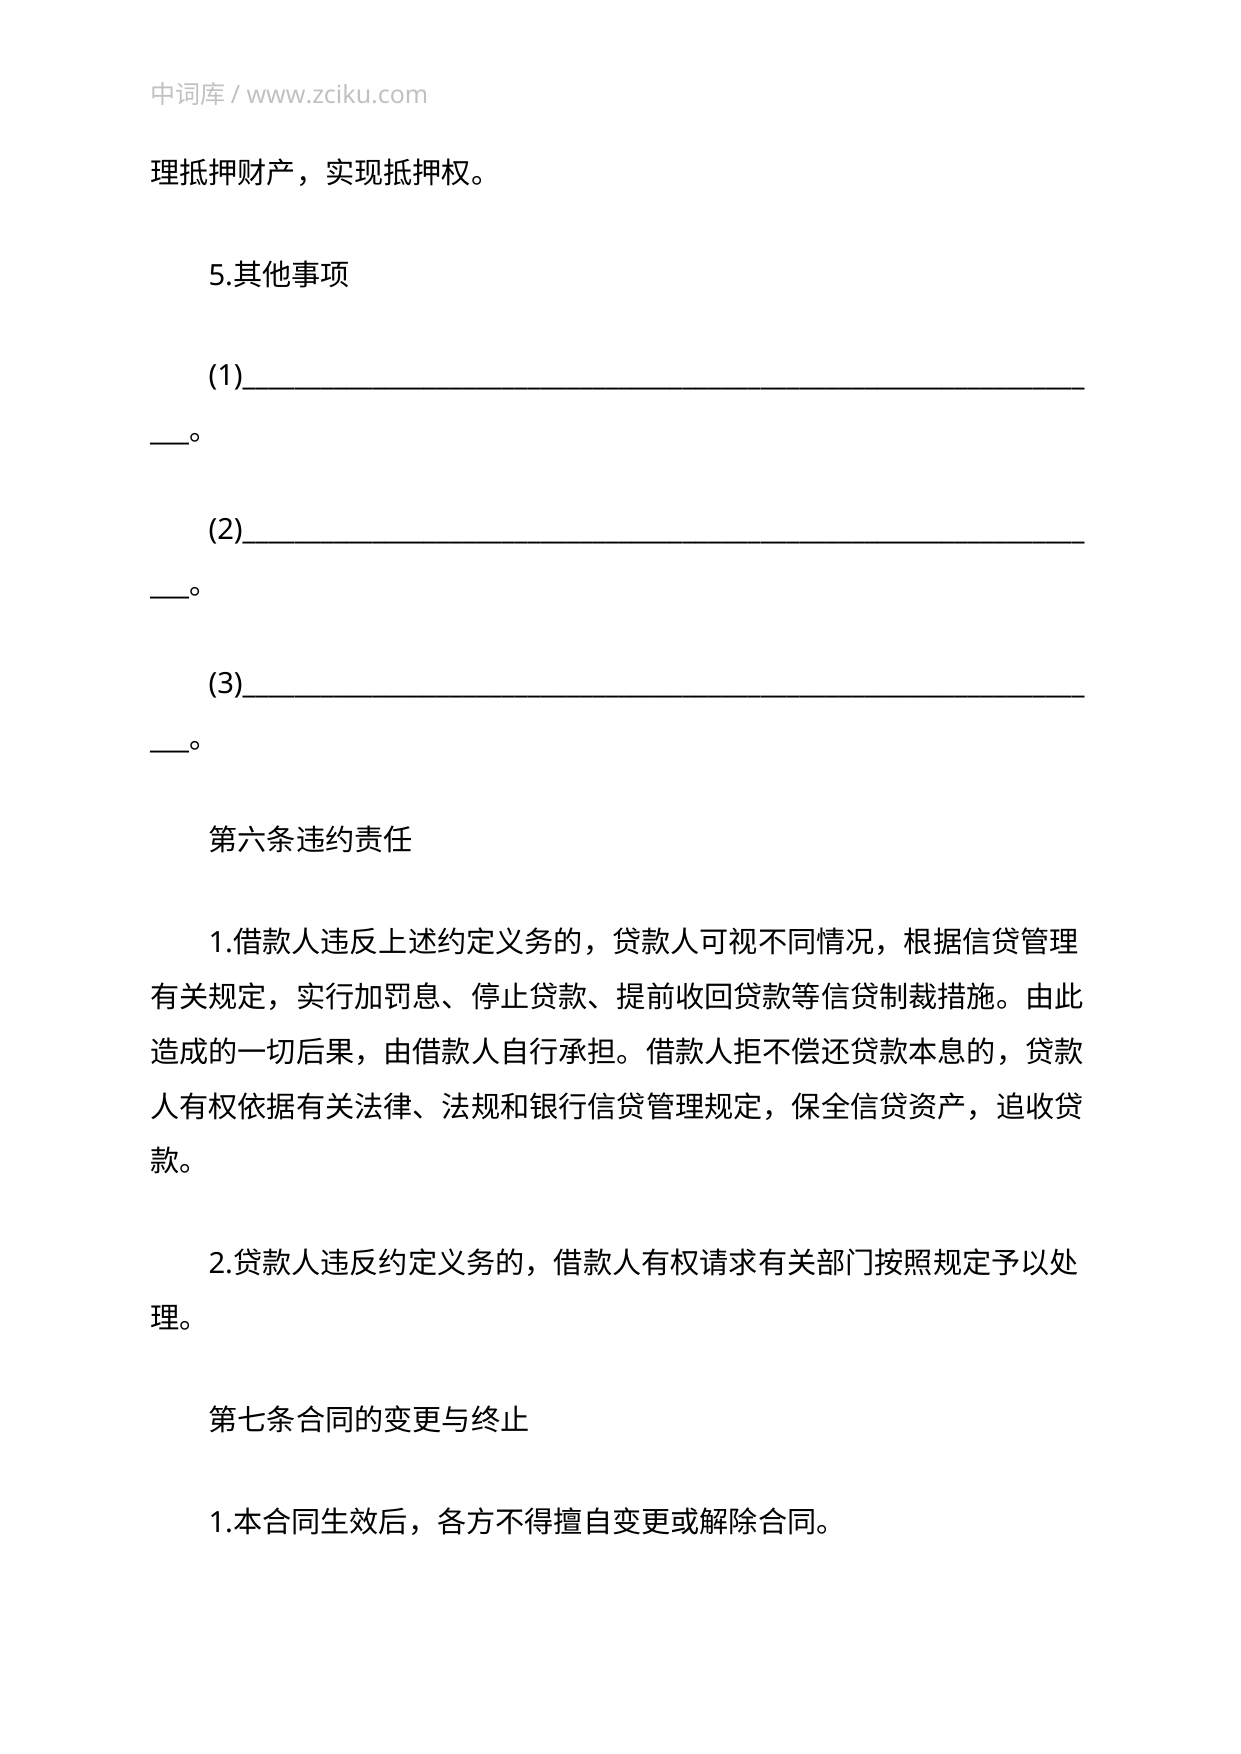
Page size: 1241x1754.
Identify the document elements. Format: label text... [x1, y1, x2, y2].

text (1)____________________________________________________________________。 [150, 354, 1090, 448]
text 1.本合同生效后，各方不得擅自变更或解除合同。 [150, 1498, 1090, 1541]
text (3)____________________________________________________________________。 [150, 662, 1090, 757]
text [150, 150, 1090, 192]
text 第六条违约责任 [150, 817, 1090, 859]
text 5.其他事项 [150, 252, 1090, 294]
text 1.借款人违反上述约定义务的，贷款人可视不同情况，根据信贷管理有关规定，实行加罚息、停止贷款、提前收回贷款等信贷制裁措施。由此造成的一切后果，由借款人自行承担。借款人拒不偿还贷款本息的，贷款人有权依据有关法律、法规和银行信贷管理规定，保全信贷资产，追收贷款。 [150, 918, 1090, 1180]
text 第七条合同的变更与终止 [150, 1397, 1090, 1439]
text (2)____________________________________________________________________。 [150, 508, 1090, 603]
text 2.贷款人违反约定义务的，借款人有权请求有关部门按照规定予以处理。 [150, 1240, 1090, 1337]
